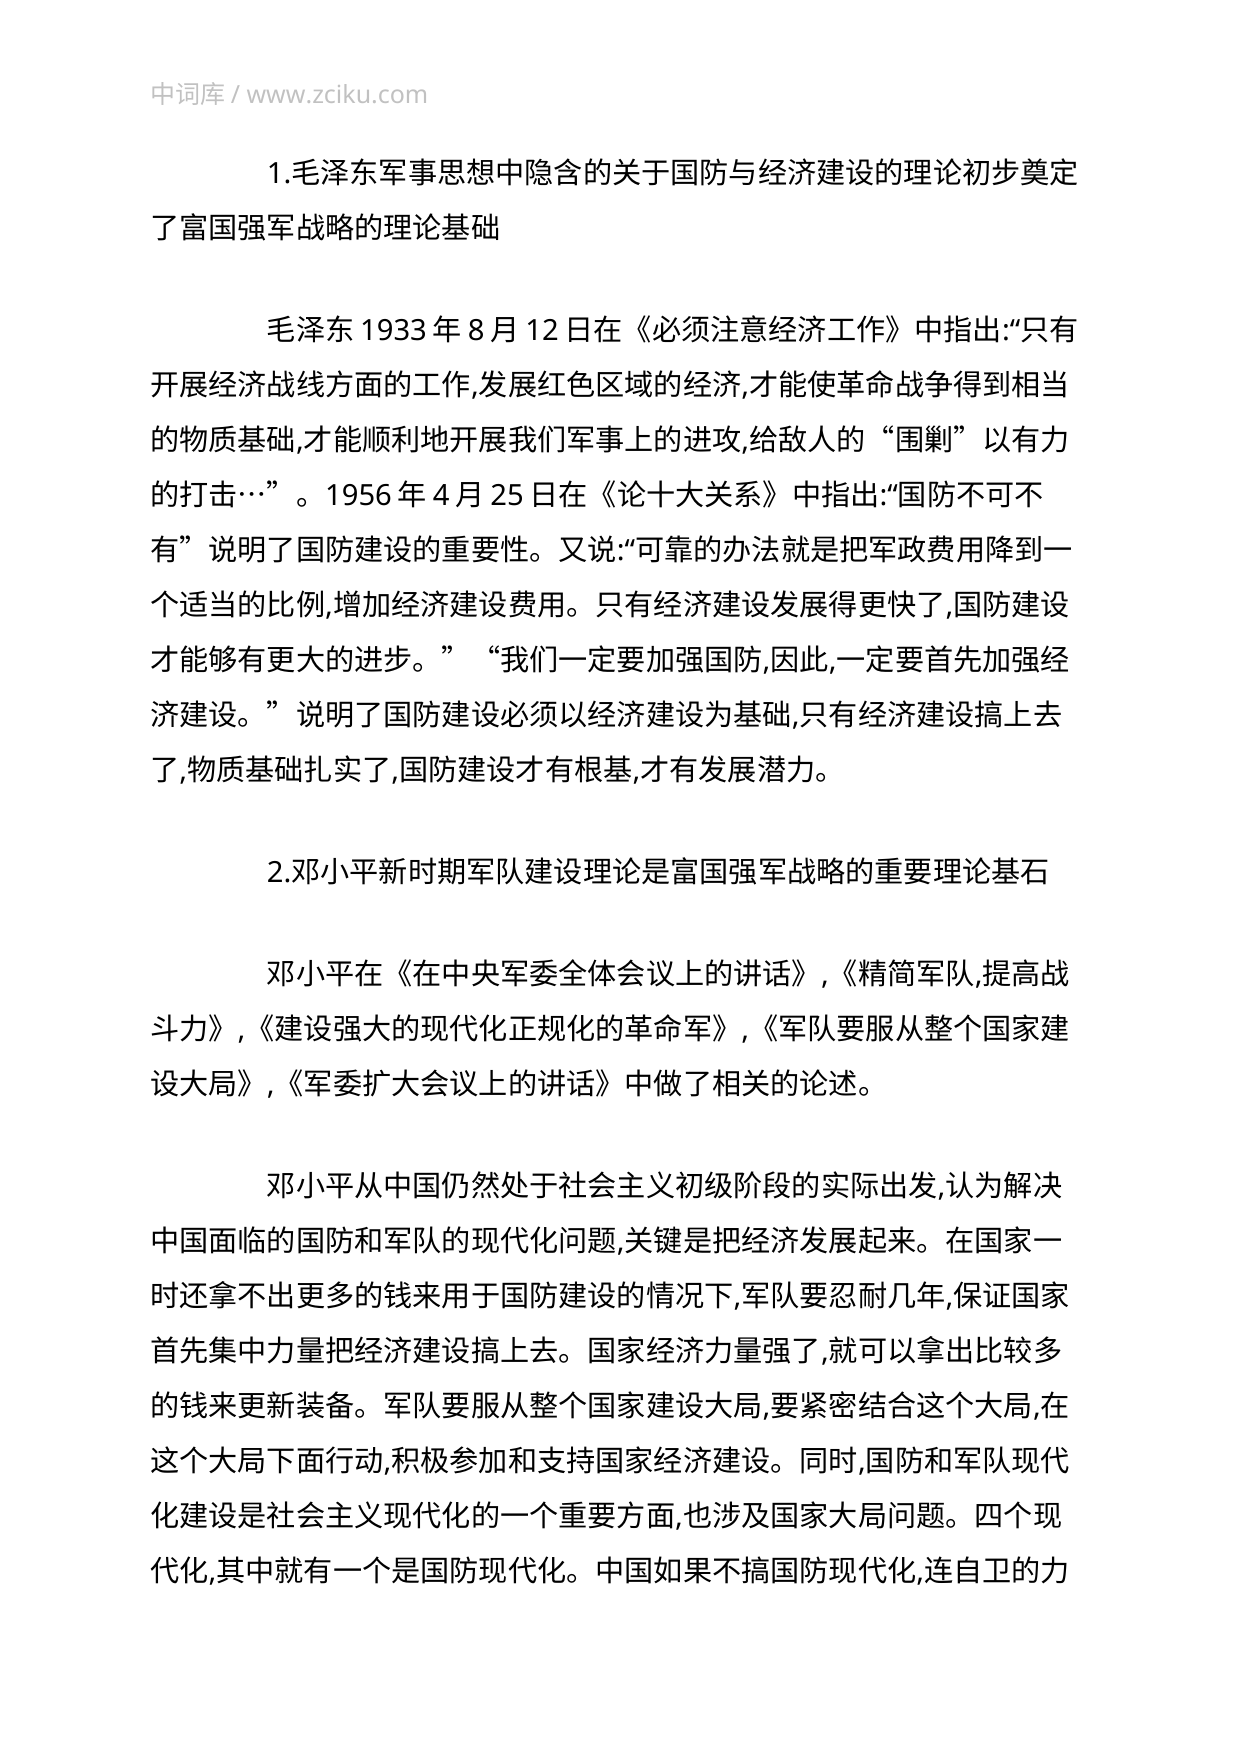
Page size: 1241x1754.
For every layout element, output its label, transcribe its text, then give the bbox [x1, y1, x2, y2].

text 邓小平在《在中央军委全体会议上的讲话》,《精简军队,提高战斗力》,《建设强大的现代化正规化的革命军》,《军队要服从整个国家建设大局》,《军委扩大会议上的讲话》中做了相关的论述。 [150, 951, 1090, 1103]
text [150, 1163, 1090, 1590]
text 毛泽东1933年8月12日在《必须注意经济工作》中指出:“只有开展经济战线方面的工作,发展红色区域的经济,才能使革命战争得到相当的物质基础,才能顺利地开展我们军事上的进攻,给敌人的“围剿”以有力的打击…”。1956年4月25日在《论十大关系》中指出:“国防不可不有”说明了国防建设的重要性。又说:“可靠的办法就是把军政费用降到一个适当的比例,增加经济建设费用。只有经济建设发展得更快了,国防建设才能够有更大的进步。”“我们一定要加强国防,因此,一定要首先加强经济建设。”说明了国防建设必须以经济建设为基础,只有经济建设搞上去了,物质基础扎实了,国防建设才有根基,才有发展潜力。 [150, 307, 1090, 789]
text 1.毛泽东军事思想中隐含的关于国防与经济建设的理论初步奠定了富国强军战略的理论基础 [150, 150, 1090, 247]
text 2.邓小平新时期军队建设理论是富国强军战略的重要理论基石 [150, 849, 1090, 891]
